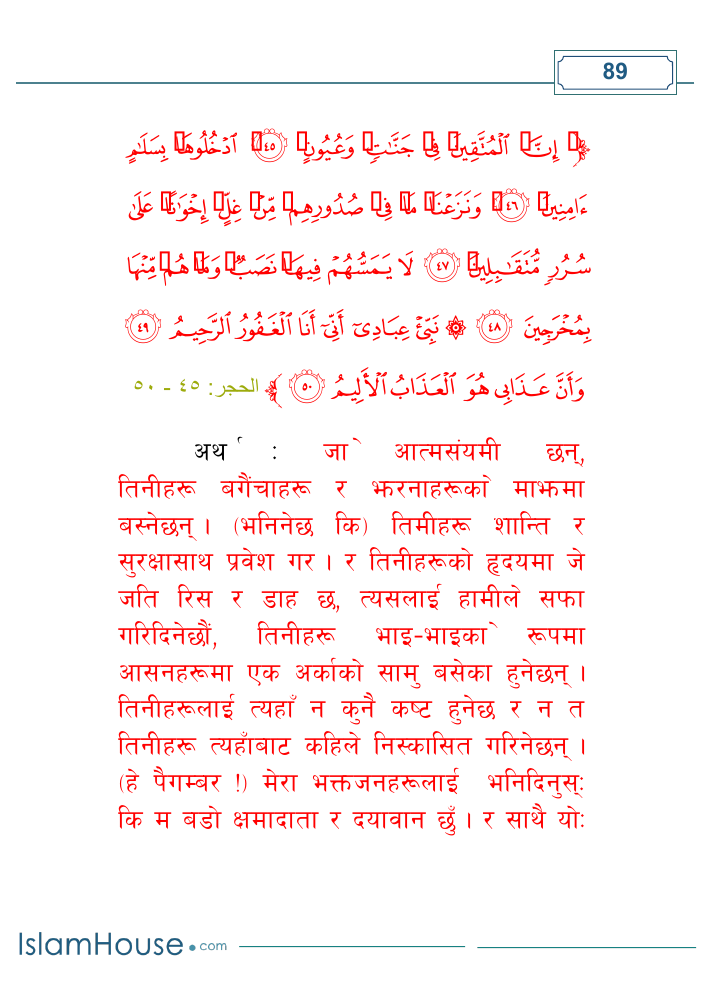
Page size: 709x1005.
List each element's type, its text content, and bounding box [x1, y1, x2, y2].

text ﭽ ﯕ ﯖ ﯗ ﯘ ﯙ ﯚ ﯛ ﯜ ﯝ ﯞ ﯟ ﯠ ﯡ ﯢ ﯣ ﯤ ﯥ ﯦ ﯧ ﯨ ﯩ ﯪ ﯫ ﯬ ﯭ ﯮ ﯯ ﯰ ﯱ ﯲ ﯳ ﯴ ﯵ ﯶ ﯷ ﯸ ﯹ ﯺ ﯻ ﯼ ﯽ ﯾ ﯿ ﰀ ﭼ الحجر: ٤٥ - ٥٠ [123, 118, 591, 415]
picture [12, 928, 466, 961]
picture [471, 929, 697, 962]
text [118, 436, 586, 838]
